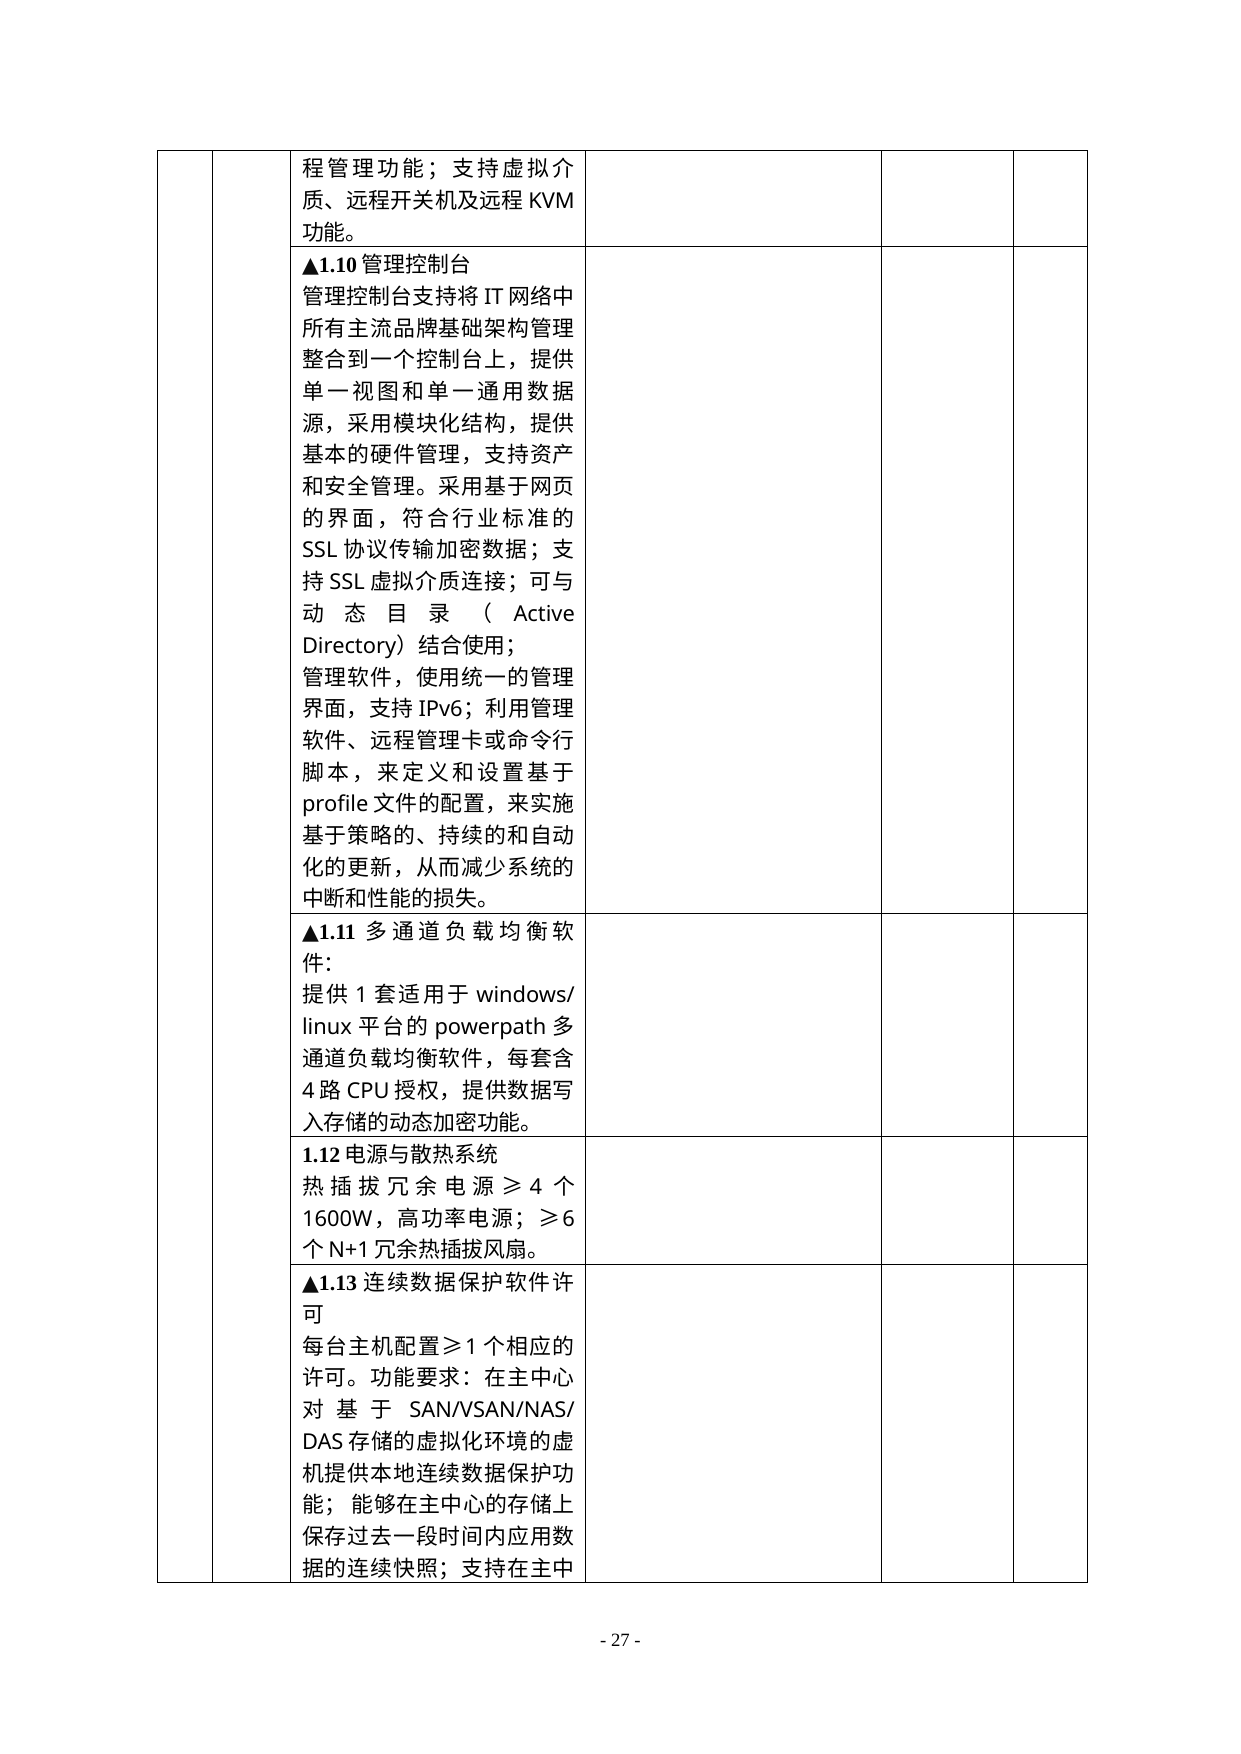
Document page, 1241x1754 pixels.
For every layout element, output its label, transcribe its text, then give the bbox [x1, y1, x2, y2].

table_cell [1014, 1137, 1087, 1264]
table_cell [586, 1137, 881, 1264]
table_cell [586, 151, 881, 246]
table_cell [1014, 151, 1087, 246]
table_cell [882, 247, 1013, 913]
table_cell [882, 1137, 1013, 1264]
table_cell [586, 247, 881, 913]
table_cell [291, 1265, 585, 1582]
table_cell 1.12电源与散热系统 热插拔冗余电源≥4个1600W，高功率电源；≥6个N+1冗余热插拔风扇。 [291, 1137, 585, 1264]
table_cell ▲1.10管理控制台 管理控制台支持将IT网络中所有主流品牌基础架构管理整合到一个控制台上，提供单一视图和单一通用数据源，采用模块化结构，提供基本的硬件管理，支持资产和安全管理。采用基于网页的界面，符合行业标准的SSL协议传输加密数据；支持SSL虚拟介质连接；可与动态目录（Active Directory）结合使用； 管理软件，使用统一的管理界面，支持IPv6；利用管理软件、远程管理卡或命令行脚本，来定义和设置基于profile文件的配置，来实施基于策略的、持续的和自动化的更新，从而减少系统的中断和性能的损失。 [291, 247, 585, 913]
table_cell [1014, 1265, 1087, 1582]
table_cell [882, 1265, 1013, 1582]
table_cell [586, 1265, 881, 1582]
table_cell [882, 151, 1013, 246]
table_cell ▲1.11多通道负载均衡软件： 提供1套适用于windows/linux平台的powerpath多通道负载均衡软件，每套含4路CPU授权，提供数据写入存储的动态加密功能。 [291, 914, 585, 1136]
table_cell [586, 914, 881, 1136]
table_cell [1014, 247, 1087, 913]
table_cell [291, 151, 585, 246]
table_cell [1014, 914, 1087, 1136]
table_cell [882, 914, 1013, 1136]
